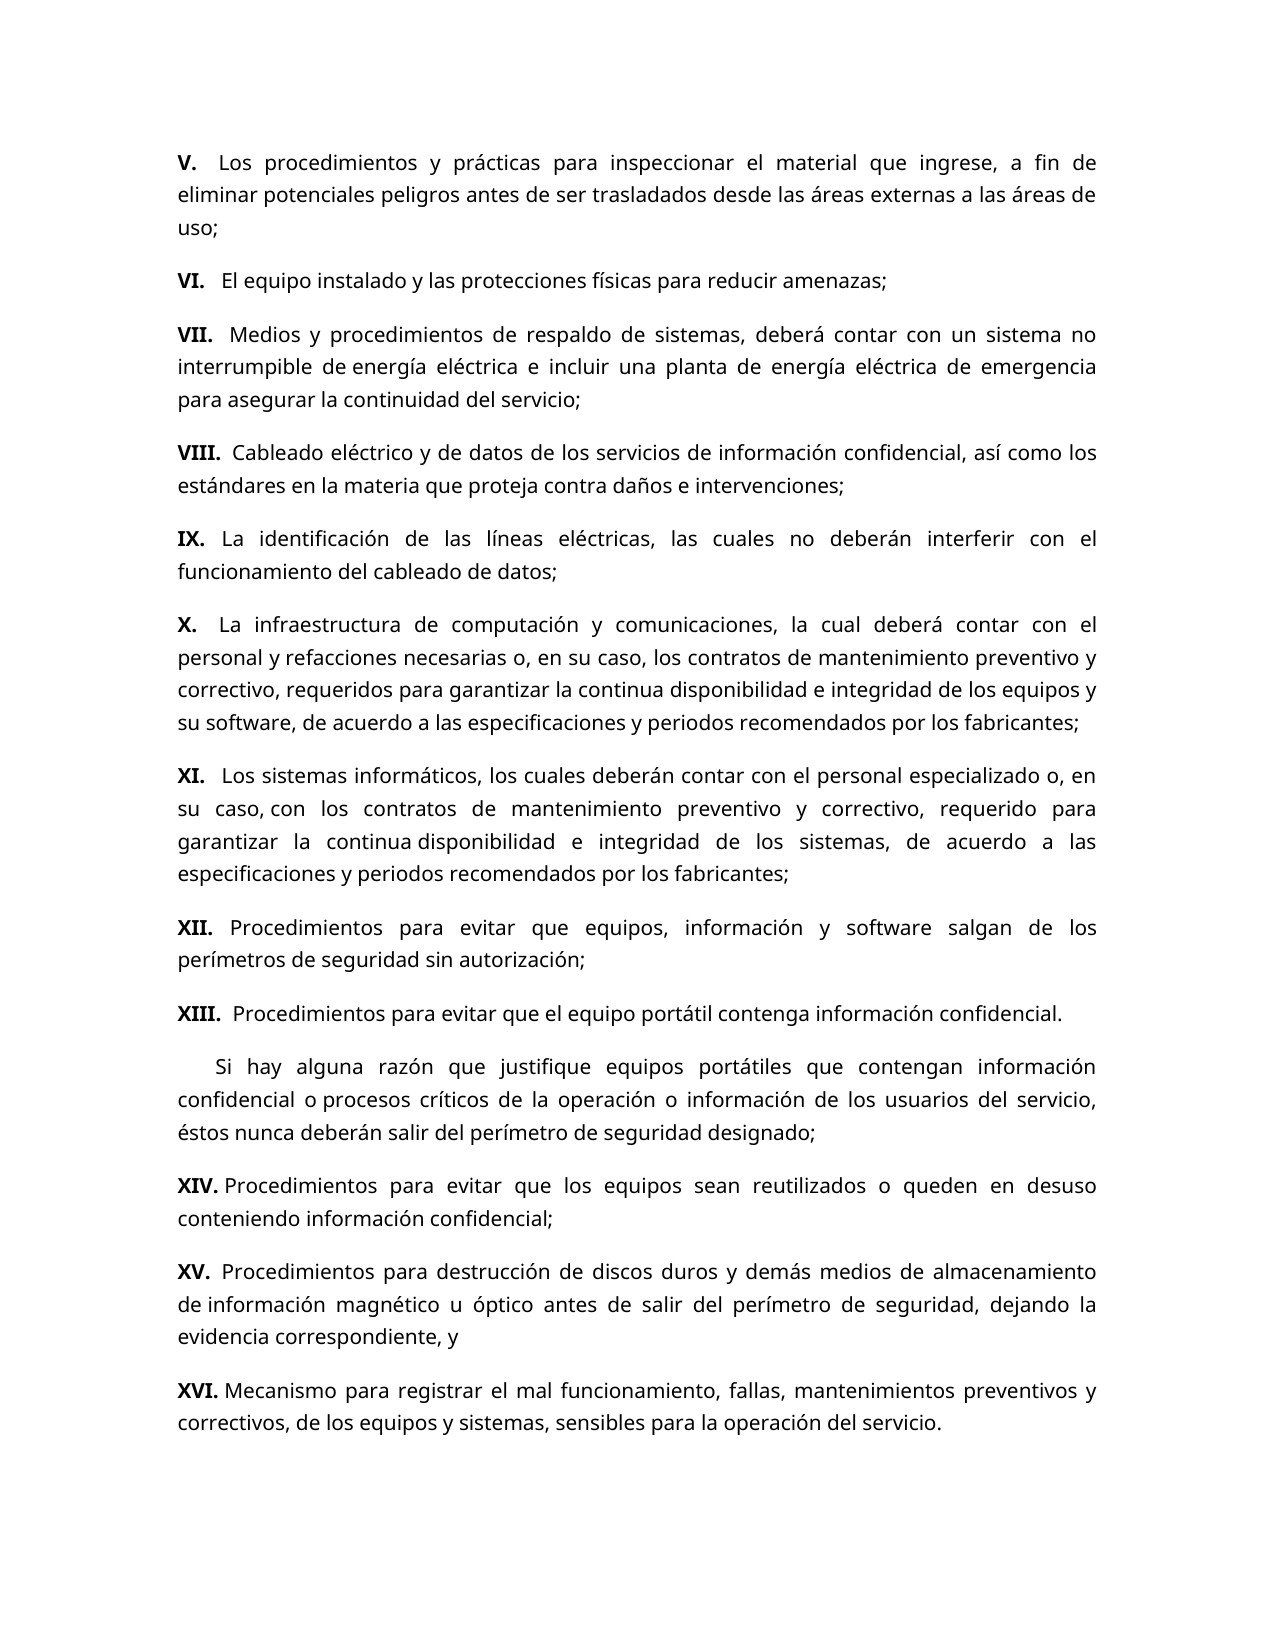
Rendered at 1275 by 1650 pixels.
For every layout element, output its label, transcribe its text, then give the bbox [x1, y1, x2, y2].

text XII. Procedimientos para evitar que equipos, información y software salgan de los perímetros de seguridad sin autorización; [177, 913, 1098, 974]
text XV. Procedimientos para destrucción de discos duros y demás medios de almacenamiento de información magnético u óptico antes de salir del perímetro de seguridad, dejando la evidencia correspondiente, y [177, 1257, 1098, 1351]
text XIV. Procedimientos para evitar que los equipos sean reutilizados o queden en desuso conteniendo información confidencial; [177, 1171, 1098, 1232]
text XIII. Procedimientos para evitar que el equipo portátil contenga información confidencial. [177, 999, 1098, 1027]
text IX. La identificación de las líneas eléctricas, las cuales no deberán interferir con el funcionamiento del cableado de datos; [177, 524, 1098, 585]
text VIII. Cableado eléctrico y de datos de los servicios de información confidencial, así como los estándares en la materia que proteja contra daños e intervenciones; [177, 438, 1098, 499]
text XVI. Mecanismo para registrar el mal funcionamiento, fallas, mantenimientos preventivos y correctivos, de los equipos y sistemas, sensibles para la operación del servicio. [177, 1376, 1098, 1437]
text X. La infraestructura de computación y comunicaciones, la cual deberá contar con el personal y refacciones necesarias o, en su caso, los contratos de mantenimiento preventivo y correctivo, requeridos para garantizar la continua disponibilidad e integridad de los equipos y su software, de acuerdo a las especificaciones y periodos recomendados por los fabricantes; [177, 610, 1098, 737]
text VI. El equipo instalado y las protecciones físicas para reducir amenazas; [177, 266, 1098, 295]
text V. Los procedimientos y prácticas para inspeccionar el material que ingrese, a fin de eliminar potenciales peligros antes de ser trasladados desde las áreas externas a las áreas de uso; [177, 148, 1098, 241]
text Si hay alguna razón que justifique equipos portátiles que contengan información confidencial o procesos críticos de la operación o información de los usuarios del servicio, éstos nunca deberán salir del perímetro de seguridad designado; [177, 1052, 1098, 1146]
text VII. Medios y procedimientos de respaldo de sistemas, deberá contar con un sistema no interrumpible de energía eléctrica e incluir una planta de energía eléctrica de emergencia para asegurar la continuidad del servicio; [177, 320, 1098, 413]
text XI. Los sistemas informáticos, los cuales deberán contar con el personal especializado o, en su caso, con los contratos de mantenimiento preventivo y correctivo, requerido para garantizar la continua disponibilidad e integridad de los sistemas, de acuerdo a las especificaciones y periodos recomendados por los fabricantes; [177, 762, 1098, 888]
